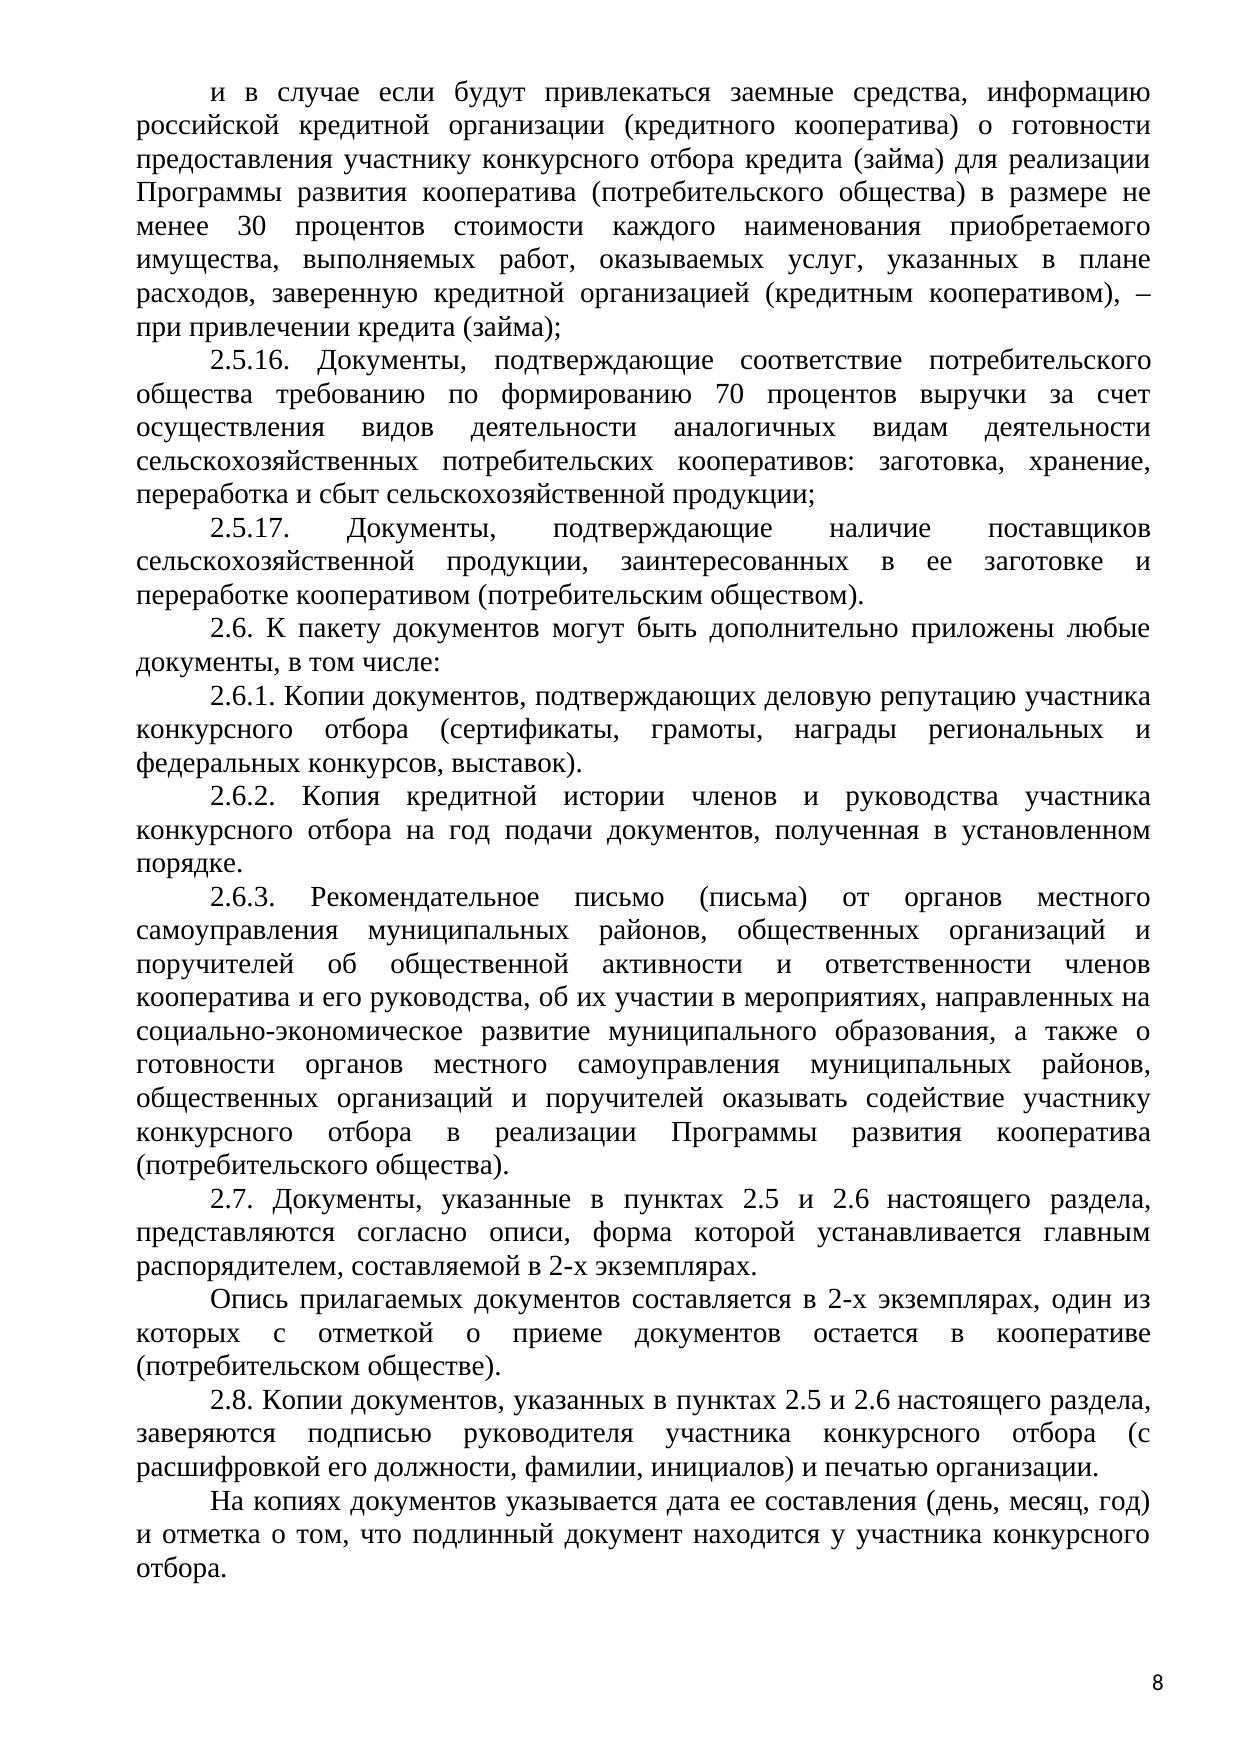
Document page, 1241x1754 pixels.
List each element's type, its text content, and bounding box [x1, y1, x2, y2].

text Опись прилагаемых документов составляется в 2-х экземплярах, один из которых с отметкой о приеме документов остается в кооперативе (потребительском обществе). [136, 1281, 1152, 1382]
text 2.5.16. Документы, подтверждающие соответствие потребительского общества требованию по формированию 70 процентов выручки за счет осуществления видов деятельности аналогичных видам деятельности сельскохозяйственных потребительских кооперативов: заготовка, хранение, переработка и сбыт сельскохозяйственной продукции; [136, 342, 1152, 510]
text 2.7. Документы, указанные в пунктах 2.5 и 2.6 настоящего раздела, представляются согласно описи, форма которой устанавливается главным распорядителем, составляемой в 2-х экземплярах. [136, 1181, 1152, 1281]
text 2.8. Копии документов, указанных в пунктах 2.5 и 2.6 настоящего раздела, заверяются подписью руководителя участника конкурсного отбора (с расшифровкой его должности, фамилии, инициалов) и печатью организации. [136, 1382, 1152, 1483]
text 2.6.1. Копии документов, подтверждающих деловую репутацию участника конкурсного отбора (сертификаты, грамоты, награды региональных и федеральных конкурсов, выставок). [136, 678, 1152, 778]
text и в случае если будут привлекаться заемные средства, информацию российской кредитной организации (кредитного кооператива) о готовности предоставления участнику конкурсного отбора кредита (займа) для реализации Программы развития кооператива (потребительского общества) в размере не менее 30 процентов стоимости каждого наименования приобретаемого имущества, выполняемых работ, оказываемых услуг, указанных в плане расходов, заверенную кредитной организацией (кредитным кооперативом), – при привлечении кредита (займа); [136, 74, 1152, 342]
text 2.6.2. Копия кредитной истории членов и руководства участника конкурсного отбора на год подачи документов, полученная в установленном порядке. [136, 778, 1152, 879]
text 2.6.3. Рекомендательное письмо (письма) от органов местного самоуправления муниципальных районов, общественных организаций и поручителей об общественной активности и ответственности членов кооператива и его руководства, об их участии в мероприятиях, направленных на социально-экономическое развитие муниципального образования, а также о готовности органов местного самоуправления муниципальных районов, общественных организаций и поручителей оказывать содействие участнику конкурсного отбора в реализации Программы развития кооператива (потребительского общества). [136, 879, 1152, 1181]
text На копиях документов указывается дата ее составления (день, месяц, год) и отметка о том, что подлинный документ находится у участника конкурсного отбора. [136, 1483, 1152, 1583]
text 2.6. К пакету документов могут быть дополнительно приложены любые документы, в том числе: [136, 611, 1152, 678]
text 2.5.17. Документы, подтверждающие наличие поставщиков сельскохозяйственной продукции, заинтересованных в ее заготовке и переработке кооперативом (потребительским обществом). [136, 510, 1152, 611]
